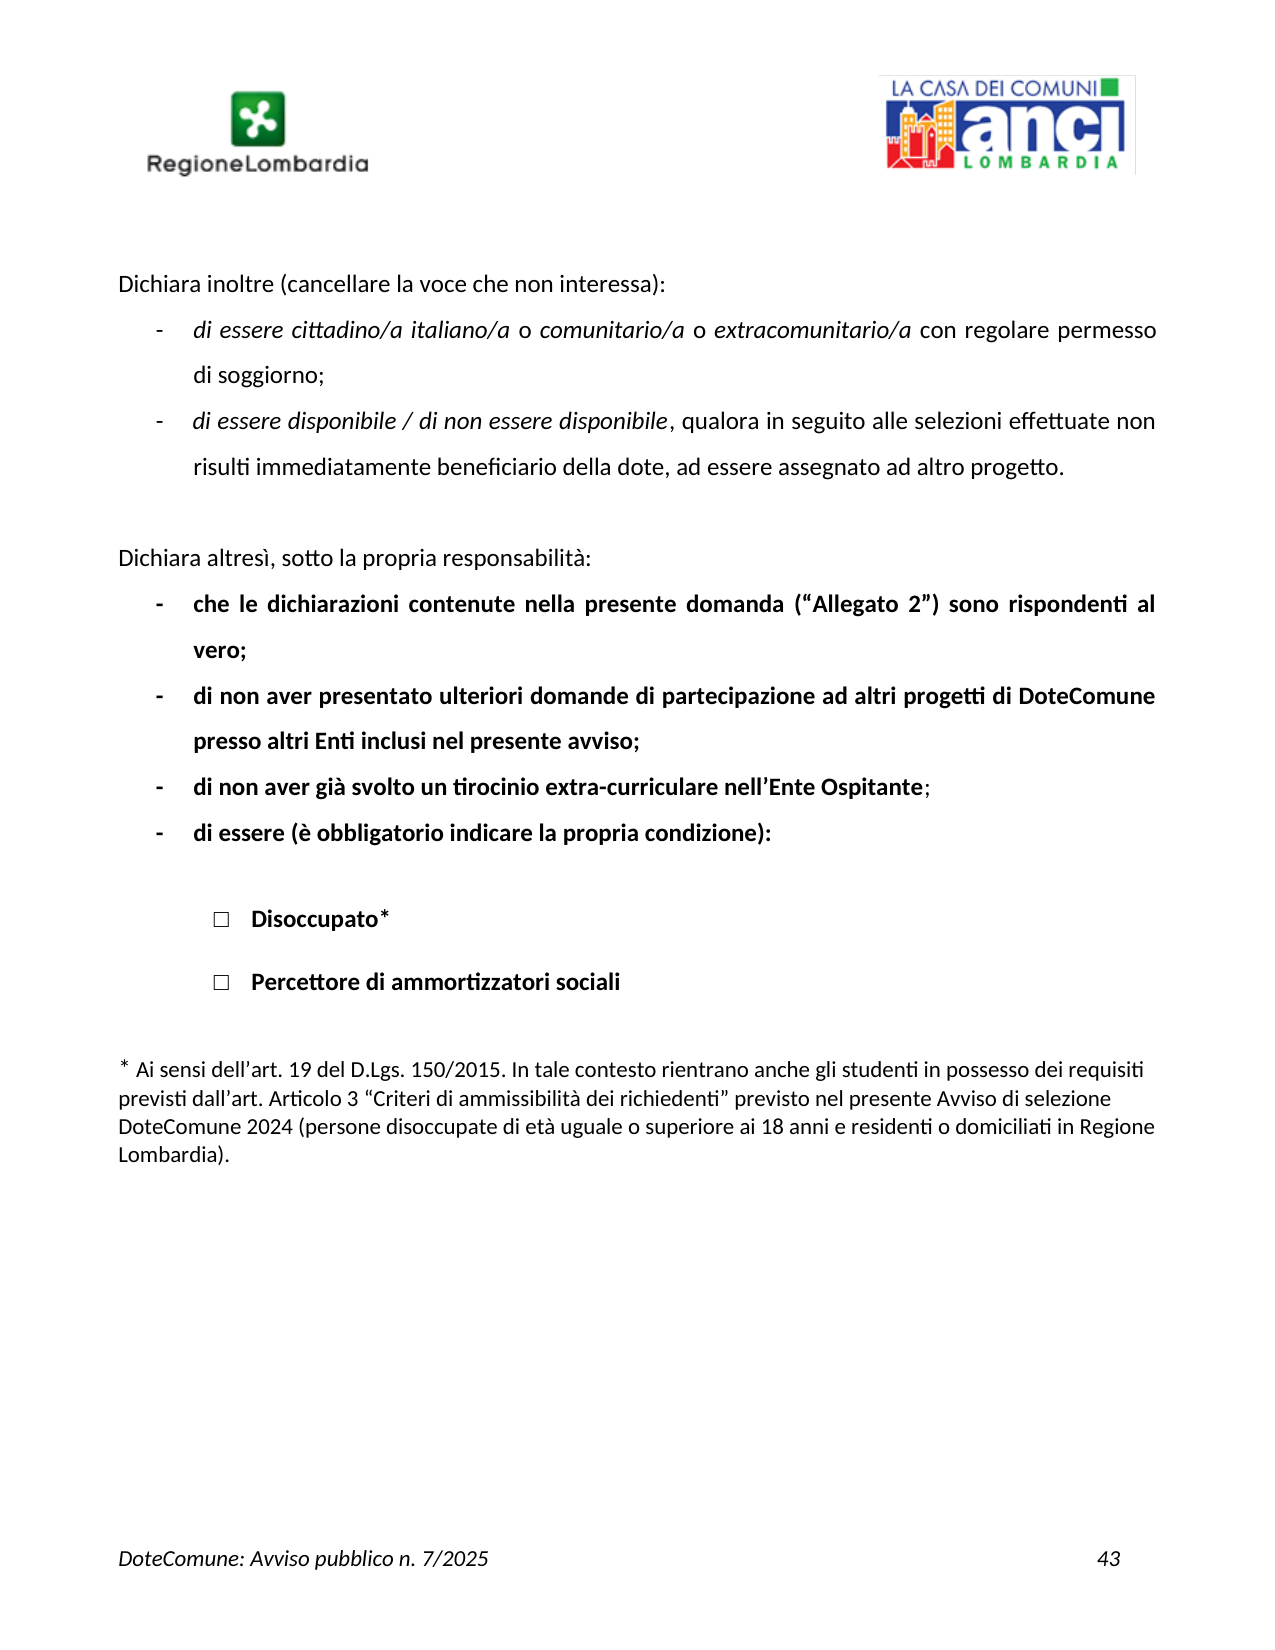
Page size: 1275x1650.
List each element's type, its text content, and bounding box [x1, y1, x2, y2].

text Dichiara inoltre (cancellare la voce che non interessa): [118, 268, 1157, 299]
text - che le dichiarazioni contenute nella presente domanda (“Allegato 2”) sono rispondenti al vero; [156, 588, 1157, 664]
text - di essere (è obbligatorio indicare la propria condizione): [156, 817, 1157, 889]
picture [878, 75, 1137, 175]
text * Ai sensi dell’art. 19 del D.Lgs. 150/2015. In tale contesto rientrano anche gli studenti in possesso dei requisiti previsti dall’art. Articolo 3 “Criteri di ammissibilità dei richiedenti” previsto nel presente Avviso di selezione DoteComune 2024 (persone disoccupate di età uguale o superiore ai 18 anni e residenti o domiciliati in Regione Lombardia). [118, 1053, 1157, 1168]
text - di non aver già svolto un tirocinio extra-curriculare nell’Ente Ospitante; [156, 771, 1157, 802]
list Percettore di ammortizzatori sociali [213, 966, 1157, 997]
text Dichiara altresì, sotto la propria responsabilità: [118, 543, 1157, 573]
list Disoccupato* [213, 903, 1157, 935]
text - di essere cittadino/a italiano/a o comunitario/a o extracomunitario/a con regolare permesso di soggiorno; [156, 314, 1157, 390]
text - di non aver presentato ulteriori domande di partecipazione ad altri progetti di DoteComune presso altri Enti inclusi nel presente avviso; [156, 680, 1157, 756]
picture [140, 75, 375, 194]
text - di essere disponibile / di non essere disponibile, qualora in seguito alle selezioni effettuate non risulti immediatamente beneficiario della dote, ad essere assegnato ad altro progetto. [156, 405, 1157, 482]
